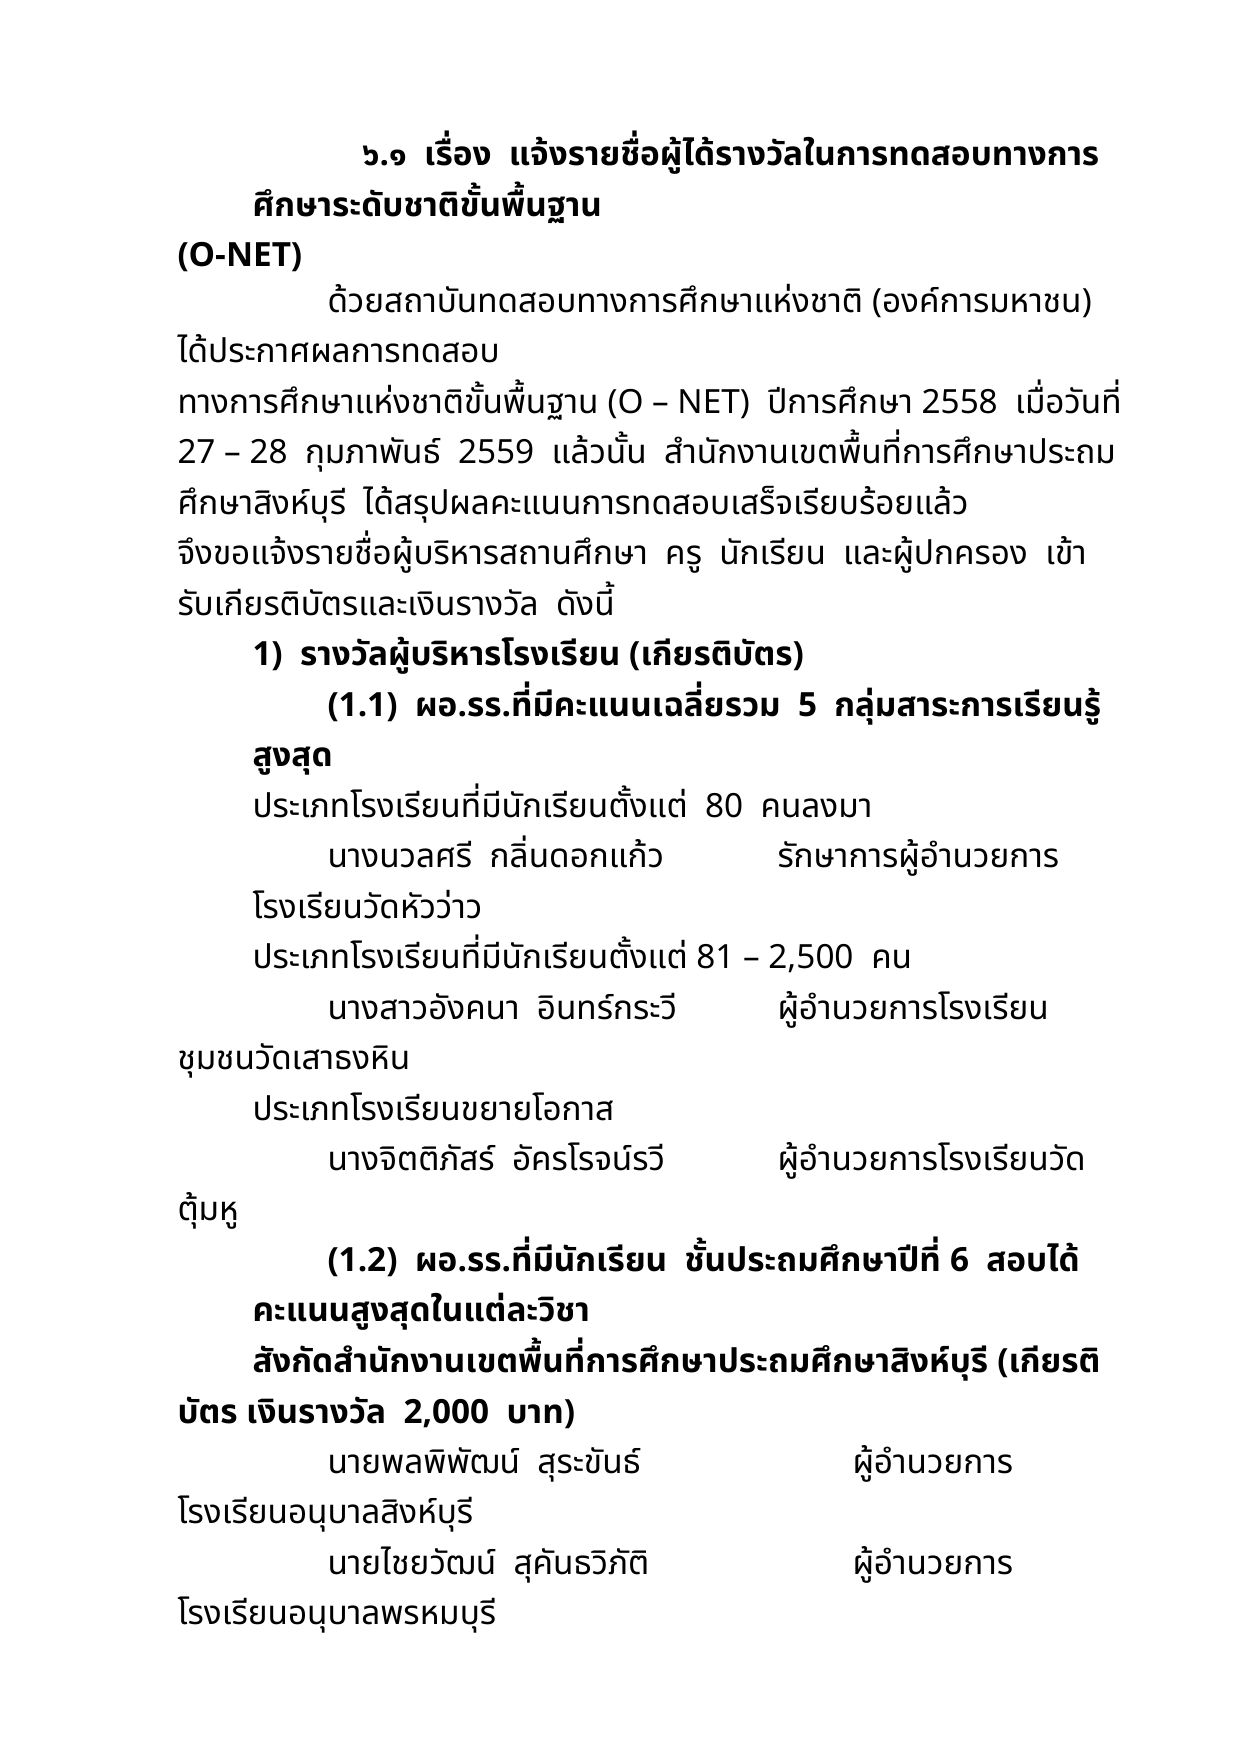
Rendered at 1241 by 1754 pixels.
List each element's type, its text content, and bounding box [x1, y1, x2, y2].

text นายไชยวัฒน์ สุคันธวิภัติ ผู้อำนวยการโรงเรียนอนุบาลพรหมบุรี [177, 1539, 1122, 1640]
text ประเภทโรงเรียนที่มีนักเรียนตั้งแต่ 80 คนลงมา [177, 782, 1122, 832]
text นายพลพิพัฒน์ สุระขันธ์ ผู้อำนวยการโรงเรียนอนุบาลสิงห์บุรี [177, 1438, 1122, 1539]
text 1) รางวัลผู้บริหารโรงเรียน (เกียรติบัตร) [177, 630, 1122, 681]
text (O-NET) [177, 231, 1122, 276]
text สังกัดสำนักงานเขตพื้นที่การศึกษาประถมศึกษาสิงห์บุรี (เกียรติบัตร เงินรางวัล 2,000 บาท) [177, 1337, 1122, 1438]
text ๖.๑ เรื่อง แจ้งรายชื่อผู้ได้รางวัลในการทดสอบทางการศึกษาระดับชาติขั้นพื้นฐาน [252, 130, 1122, 231]
text ประเภทโรงเรียนขยายโอกาส [177, 1084, 1122, 1135]
text (1.2) ผอ.รร.ที่มีนักเรียน ชั้นประถมศึกษาปีที่ 6 สอบได้คะแนนสูงสุดในแต่ละวิชา [252, 1236, 1122, 1337]
text ประเภทโรงเรียนที่มีนักเรียนตั้งแต่ 81 – 2,500 คน [177, 933, 1122, 984]
text นางสาวอังคนา อินทร์กระวี ผู้อำนวยการโรงเรียนชุมชนวัดเสาธงหิน [177, 984, 1122, 1084]
text ด้วยสถาบันทดสอบทางการศึกษาแห่งชาติ (องค์การมหาชน) ได้ประกาศผลการทดสอบ ทางการศึกษาแห่งชาติขั้นพื้นฐาน (O – NET) ปีการศึกษา 2558 เมื่อวันที่ 27 – 28 กุมภาพันธ์ 2559 แล้วนั้น สำนักงานเขตพื้นที่การศึกษาประถมศึกษาสิงห์บุรี ได้สรุปผลคะแนนการทดสอบเสร็จเรียบร้อยแล้ว จึงขอแจ้งรายชื่อผู้บริหารสถานศึกษา ครู นักเรียน และผู้ปกครอง เข้ารับเกียรติบัตรและเงินรางวัล ดังนี้ [177, 276, 1122, 630]
text นางนวลศรี กลิ่นดอกแก้ว รักษาการผู้อำนวยการโรงเรียนวัดหัวว่าว [252, 832, 1122, 933]
text นางจิตติภัสร์ อัครโรจน์รวี ผู้อำนวยการโรงเรียนวัดตุ้มหู [177, 1135, 1122, 1236]
text (1.1) ผอ.รร.ที่มีคะแนนเฉลี่ยรวม 5 กลุ่มสาระการเรียนรู้สูงสุด [252, 681, 1122, 782]
